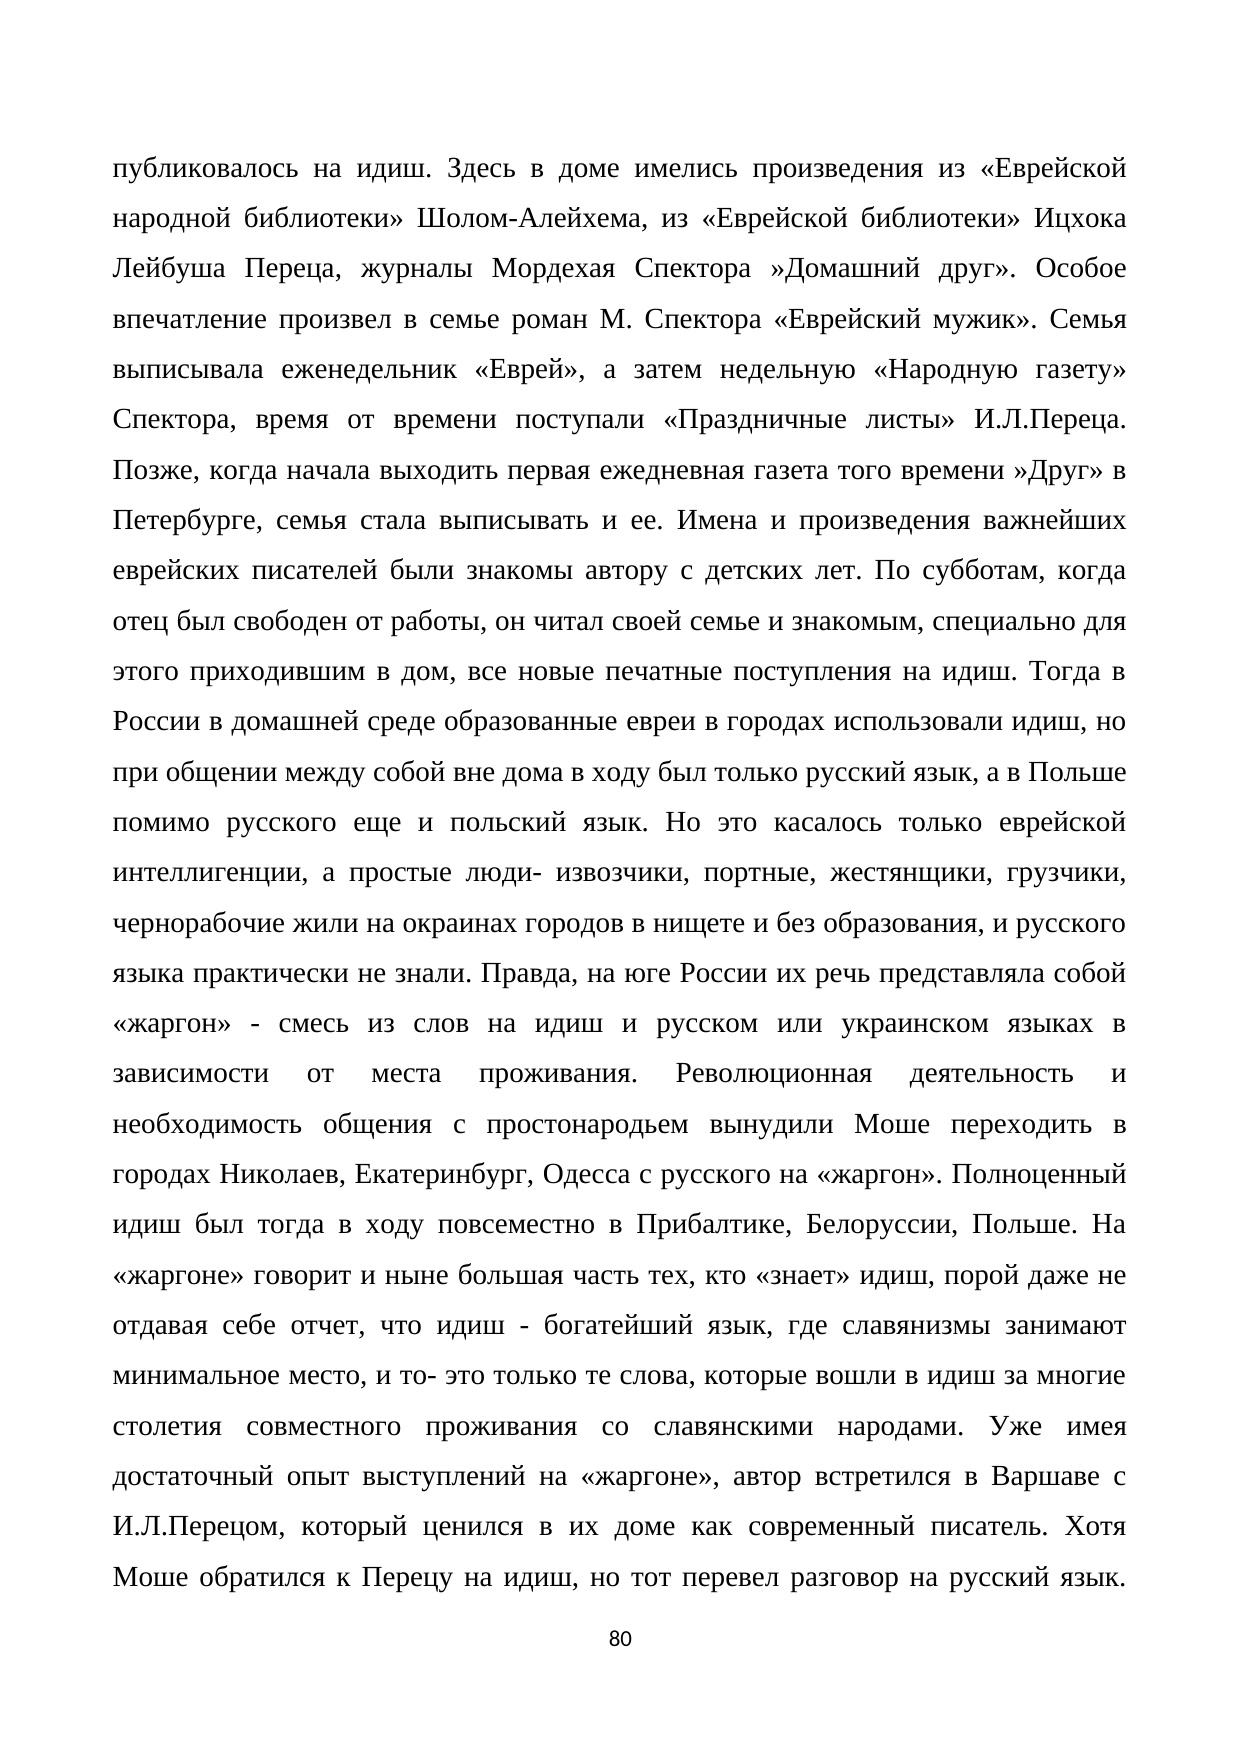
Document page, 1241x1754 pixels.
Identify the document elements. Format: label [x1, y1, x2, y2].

text [112, 150, 1128, 1592]
